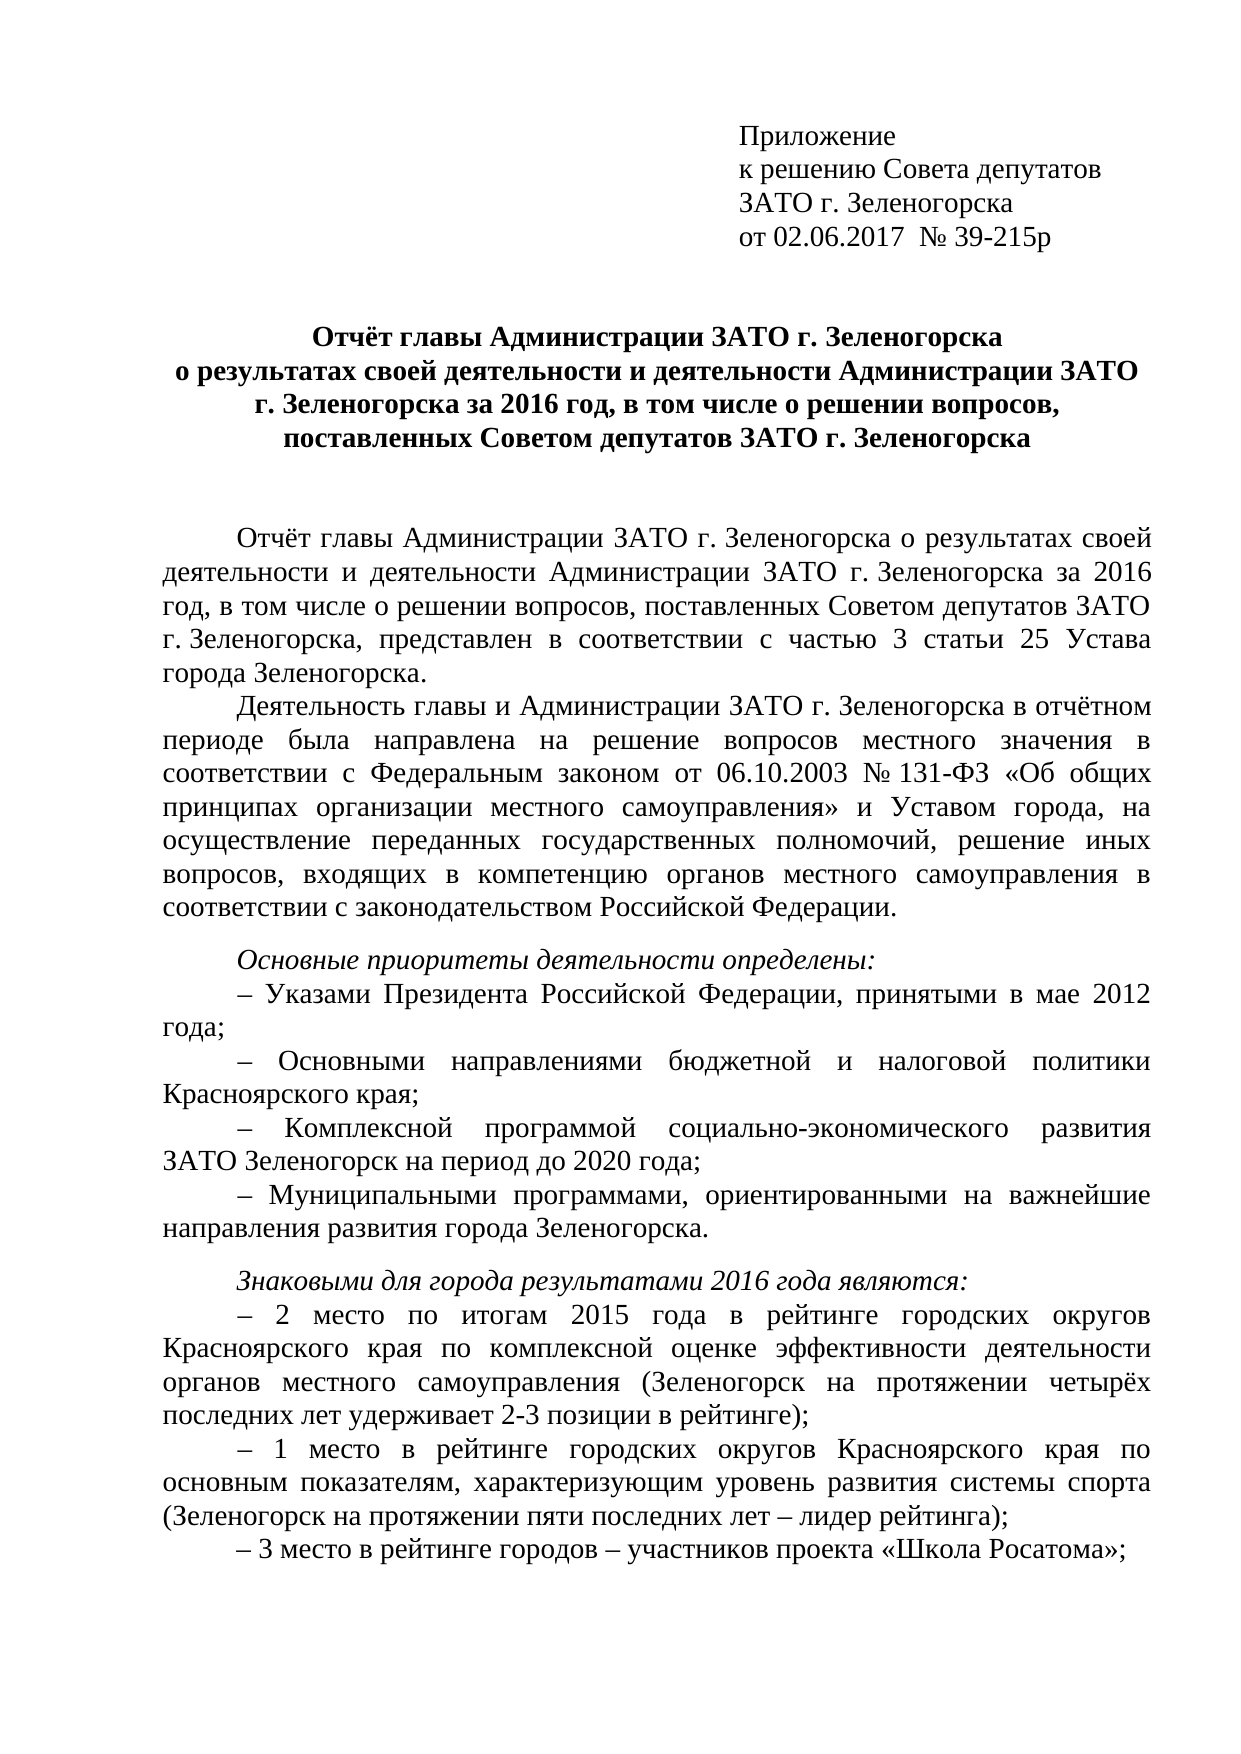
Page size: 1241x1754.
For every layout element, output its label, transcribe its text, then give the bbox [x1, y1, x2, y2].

text Основные приоритеты деятельности определены: [162, 942, 1152, 976]
text Отчёт главы Администрации ЗАТО г. Зеленогорска [162, 319, 1152, 353]
text – 1 место в рейтинге городских округов Красноярского края по основным показателям, характеризующим уровень развития системы спорта (Зеленогорск на протяжении пяти последних лет – лидер рейтинга); [162, 1431, 1152, 1532]
text ЗАТО г. Зеленогорска [162, 185, 1152, 219]
text – Комплексной программой социально-экономического развития ЗАТО Зеленогорск на период до 2020 года; [162, 1110, 1152, 1177]
text – Основными направлениями бюджетной и налоговой политики Красноярского края; [162, 1043, 1152, 1110]
text Приложение [162, 118, 1152, 152]
text Деятельность главы и Администрации ЗАТО г. Зеленогорска в отчётном периоде была направлена на решение вопросов местного значения в соответствии с Федеральным законом от 06.10.2003 № 131-ФЗ «Об общих принципах организации местного самоуправления» и Уставом города, на осуществление переданных государственных полномочий, решение иных вопросов, входящих в компетенцию органов местного самоуправления в соответствии с законодательством Российской Федерации. [162, 688, 1152, 923]
text Знаковыми для города результатами 2016 года являются: [162, 1263, 1152, 1297]
text о результатах своей деятельности и деятельности Администрации ЗАТО г. Зеленогорска за 2016 год, в том числе о решении вопросов, поставленных Советом депутатов ЗАТО г. Зеленогорска [162, 353, 1152, 453]
text к решению Совета депутатов [162, 152, 1152, 185]
text – Муниципальными программами, ориентированными на важнейшие направления развития города Зеленогорска. [162, 1177, 1152, 1244]
text – Указами Президента Российской Федерации, принятыми в мае 2012 года; [162, 976, 1152, 1043]
text от 02.06.2017 № 39-215р [162, 219, 1152, 252]
text – 2 место по итогам 2015 года в рейтинге городских округов Красноярского края по комплексной оценке эффективности деятельности органов местного самоуправления (Зеленогорск на протяжении четырёх последних лет удерживает 2-3 позиции в рейтинге); [162, 1297, 1152, 1431]
text Отчёт главы Администрации ЗАТО г. Зеленогорска о результатах своей деятельности и деятельности Администрации ЗАТО г. Зеленогорска за 2016 год, в том числе о решении вопросов, поставленных Советом депутатов ЗАТО г. Зеленогорска, представлен в соответствии с частью 3 статьи 25 Устава города Зеленогорска. [162, 521, 1152, 688]
text – 3 место в рейтинге городов – участников проекта «Школа Росатома»; [162, 1532, 1152, 1565]
